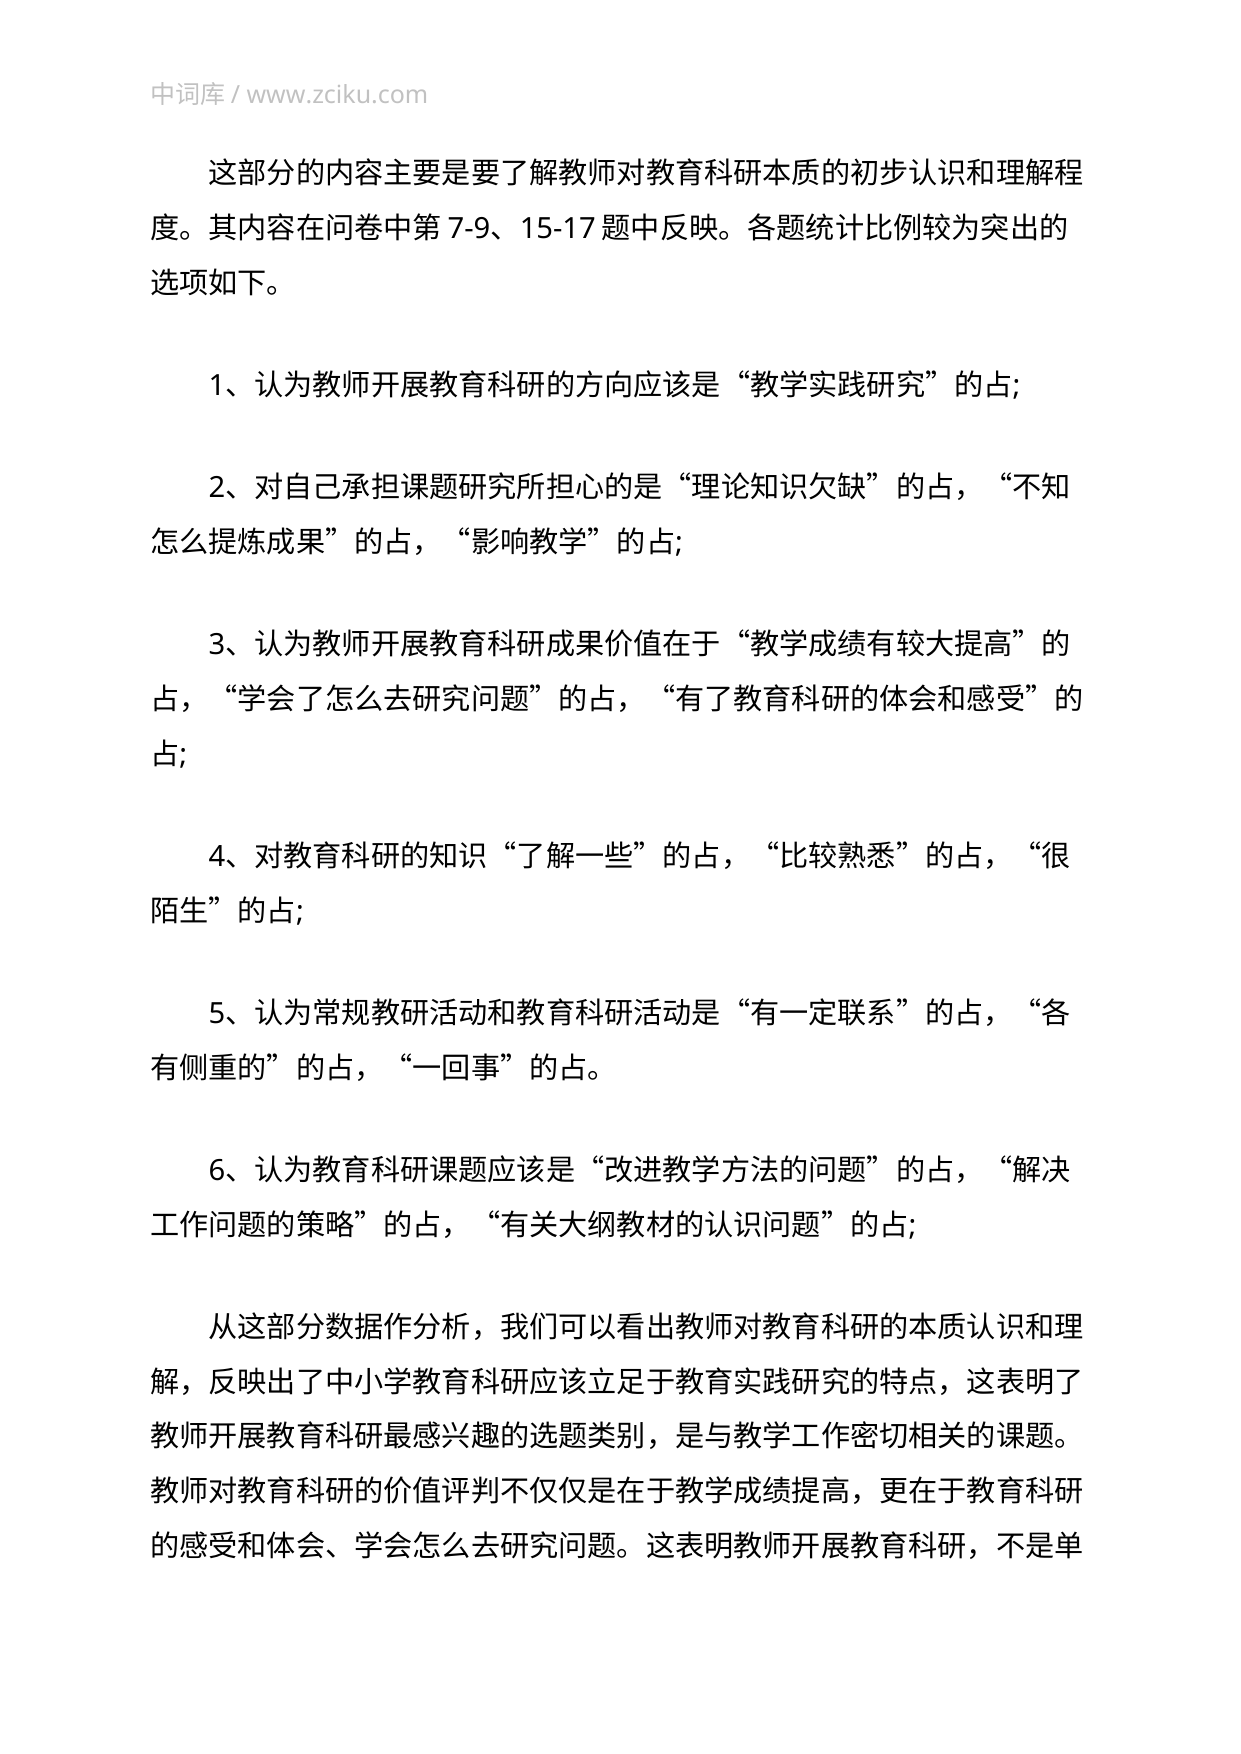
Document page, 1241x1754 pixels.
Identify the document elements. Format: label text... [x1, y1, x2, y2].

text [150, 1303, 1090, 1565]
text 4、对教育科研的知识“了解一些”的占，“比较熟悉”的占，“很陌生”的占; [150, 832, 1090, 930]
text 3、认为教师开展教育科研成果价值在于“教学成绩有较大提高”的占，“学会了怎么去研究问题”的占，“有了教育科研的体会和感受”的占; [150, 621, 1090, 773]
text 2、对自己承担课题研究所担心的是“理论知识欠缺”的占，“不知怎么提炼成果”的占，“影响教学”的占; [150, 464, 1090, 561]
text 6、认为教育科研课题应该是“改进教学方法的问题”的占，“解决工作问题的策略”的占，“有关大纲教材的认识问题”的占; [150, 1146, 1090, 1244]
text 这部分的内容主要是要了解教师对教育科研本质的初步认识和理解程度。其内容在问卷中第7-9、15-17题中反映。各题统计比例较为突出的选项如下。 [150, 150, 1090, 302]
text 5、认为常规教研活动和教育科研活动是“有一定联系”的占，“各有侧重的”的占，“一回事”的占。 [150, 989, 1090, 1087]
text 1、认为教师开展教育科研的方向应该是“教学实践研究”的占; [150, 362, 1090, 404]
